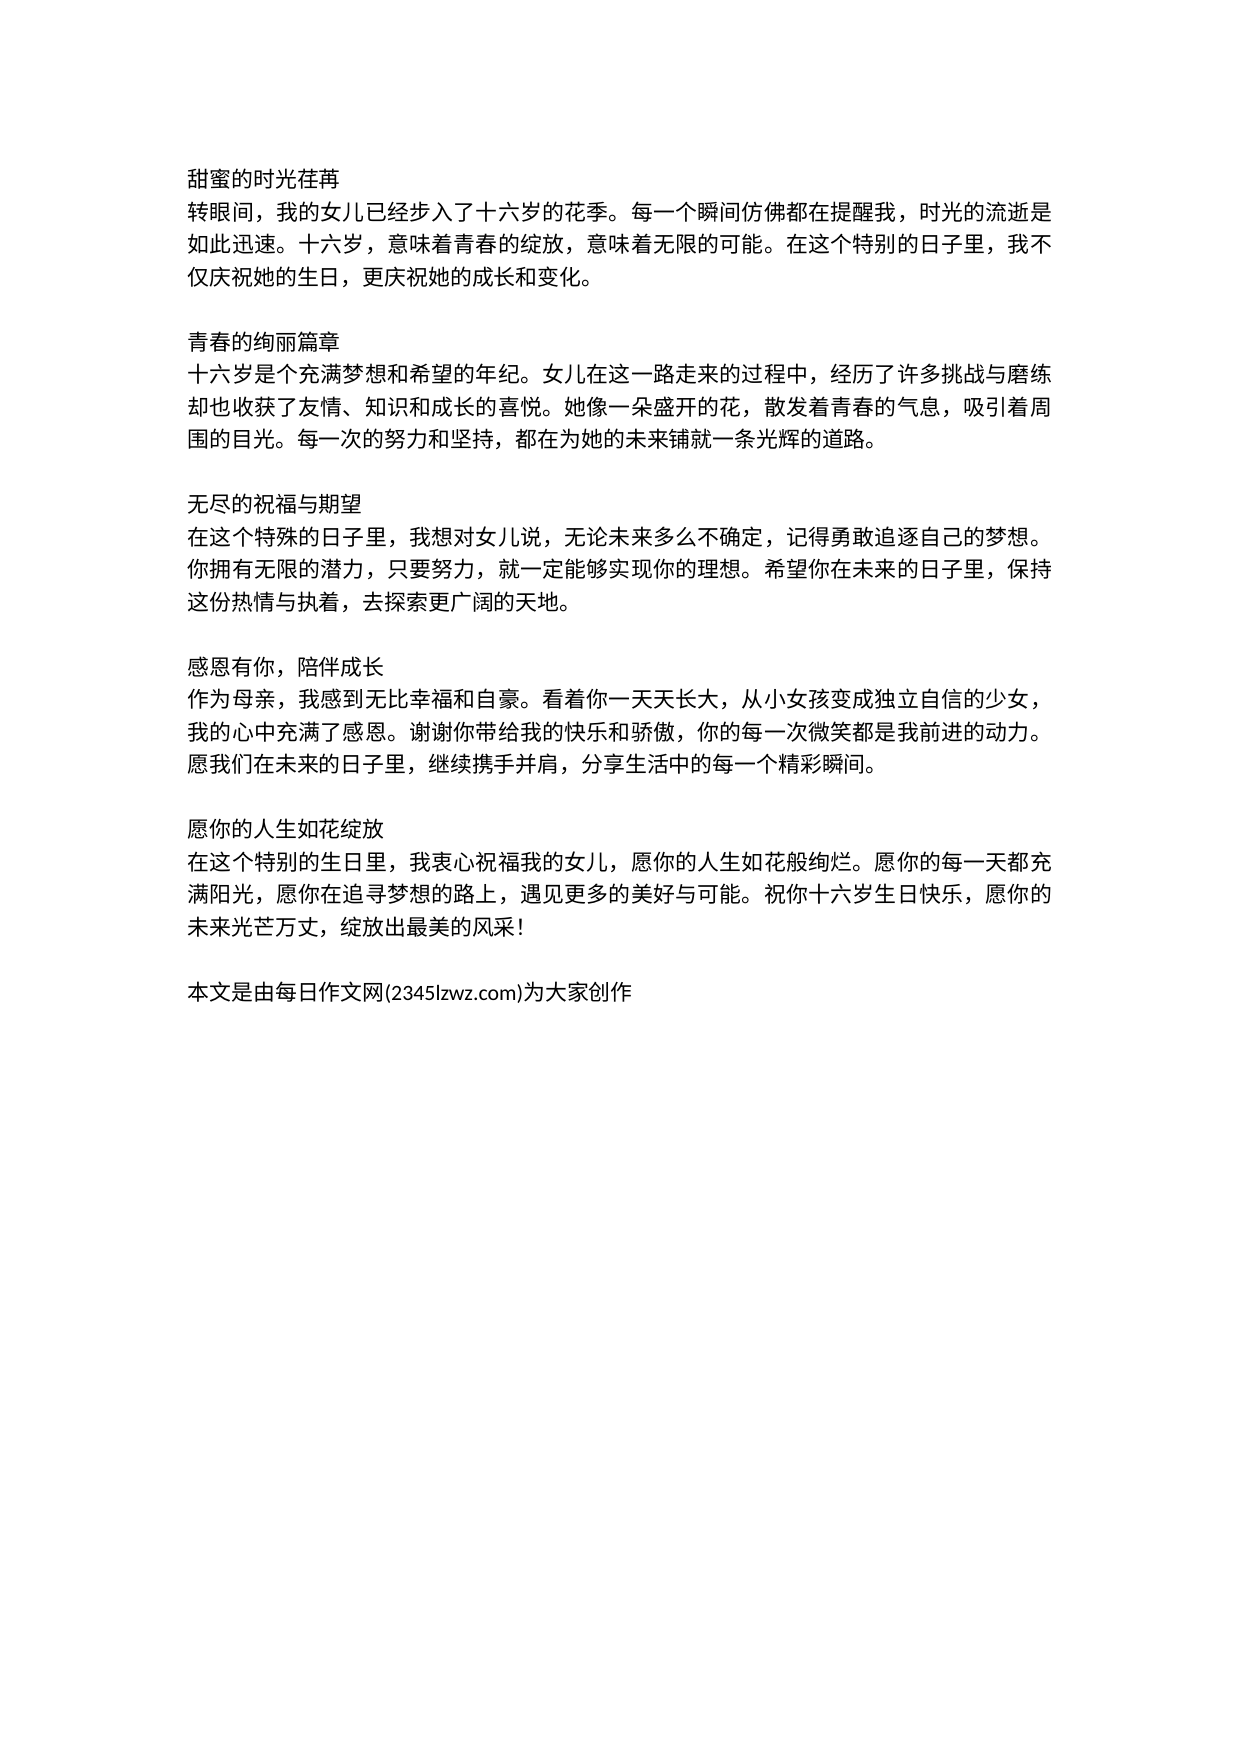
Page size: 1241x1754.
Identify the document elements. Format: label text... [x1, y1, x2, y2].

text 无尽的祝福与期望 [187, 487, 1053, 519]
text 感恩有你，陪伴成长 [187, 649, 1053, 682]
text 在这个特别的生日里，我衷心祝福我的女儿，愿你的人生如花般绚烂。愿你的每一天都充满阳光，愿你在追寻梦想的路上，遇见更多的美好与可能。祝你十六岁生日快乐，愿你的未来光芒万丈，绽放出最美的风采！ [187, 844, 1053, 942]
text 愿你的人生如花绽放 [187, 812, 1053, 844]
text 十六岁是个充满梦想和希望的年纪。女儿在这一路走来的过程中，经历了许多挑战与磨练，却也收获了友情、知识和成长的喜悦。她像一朵盛开的花，散发着青春的气息，吸引着周围的目光。每一次的努力和坚持，都在为她的未来铺就一条光辉的道路。 [187, 357, 1053, 454]
text 青春的绚丽篇章 [187, 324, 1053, 357]
text 甜蜜的时光荏苒 [187, 162, 1053, 194]
text 在这个特殊的日子里，我想对女儿说，无论未来多么不确定，记得勇敢追逐自己的梦想。你拥有无限的潜力，只要努力，就一定能够实现你的理想。希望你在未来的日子里，保持这份热情与执着，去探索更广阔的天地。 [187, 519, 1053, 617]
text 作为母亲，我感到无比幸福和自豪。看着你一天天长大，从小女孩变成独立自信的少女，我的心中充满了感恩。谢谢你带给我的快乐和骄傲，你的每一次微笑都是我前进的动力。愿我们在未来的日子里，继续携手并肩，分享生活中的每一个精彩瞬间。 [187, 682, 1053, 779]
text 转眼间，我的女儿已经步入了十六岁的花季。每一个瞬间仿佛都在提醒我，时光的流逝是如此迅速。十六岁，意味着青春的绽放，意味着无限的可能。在这个特别的日子里，我不仅庆祝她的生日，更庆祝她的成长和变化。 [187, 194, 1053, 292]
text 本文是由每日作文网(2345lzwz.com)为大家创作 [187, 974, 1053, 1007]
